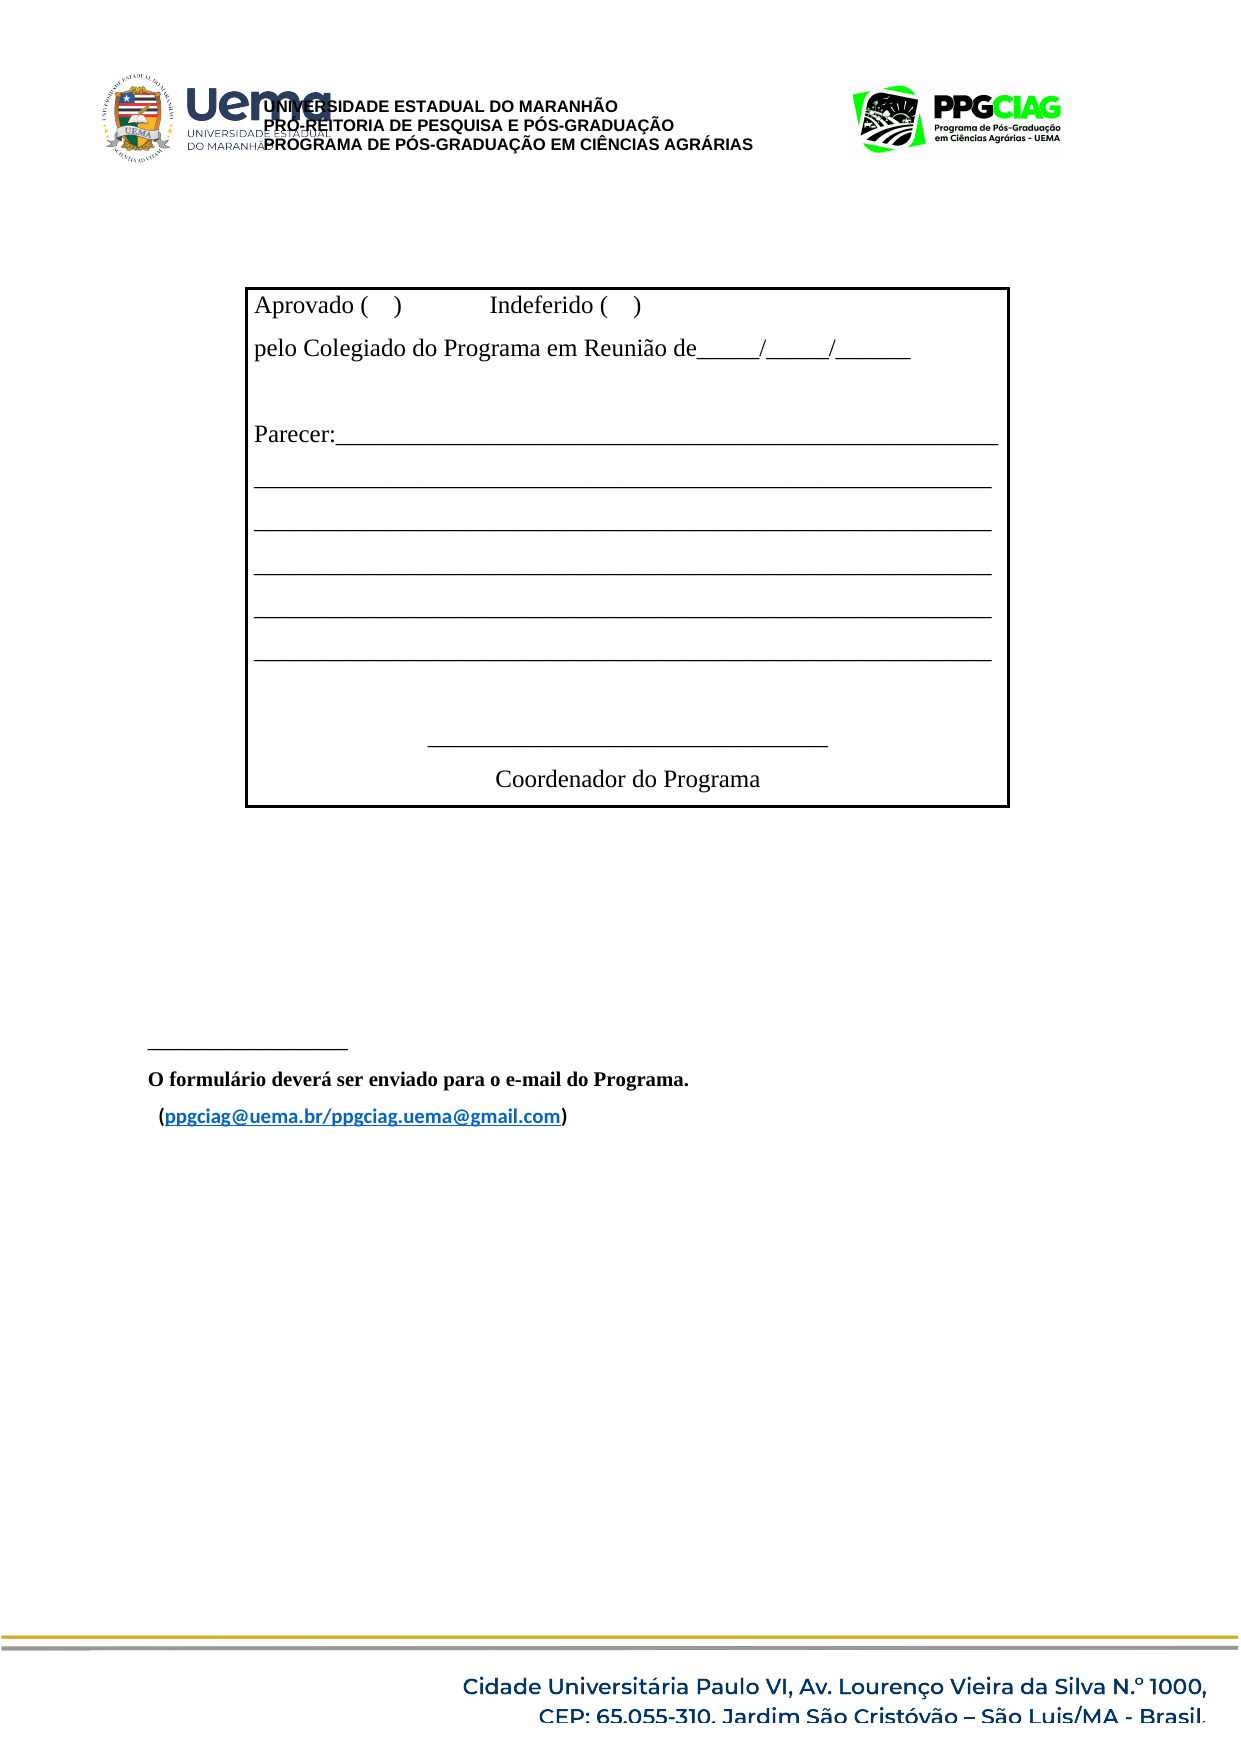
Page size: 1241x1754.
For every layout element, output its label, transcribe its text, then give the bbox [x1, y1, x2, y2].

picture [843, 76, 1070, 162]
text O formulário deverá ser enviado para o e-mail do Programa. [148, 1067, 1107, 1091]
text (ppgciag@uema.br/ppgciag.uema@gmail.com) [158, 1103, 1107, 1129]
table_header Aprovado ( ) Indeferido ( ) pelo Colegiado do Programa em Reunião de_____/_____/______ Parecer:____________________________________________________________________________________________________________________________________________________________________________________________________________________________________________________________________________________________________________________________________________________________ ________________________________ Coordenador do Programa [248, 290, 1007, 805]
text ________________ [148, 1024, 1107, 1053]
picture [0, 1635, 1238, 1723]
picture [74, 45, 359, 191]
